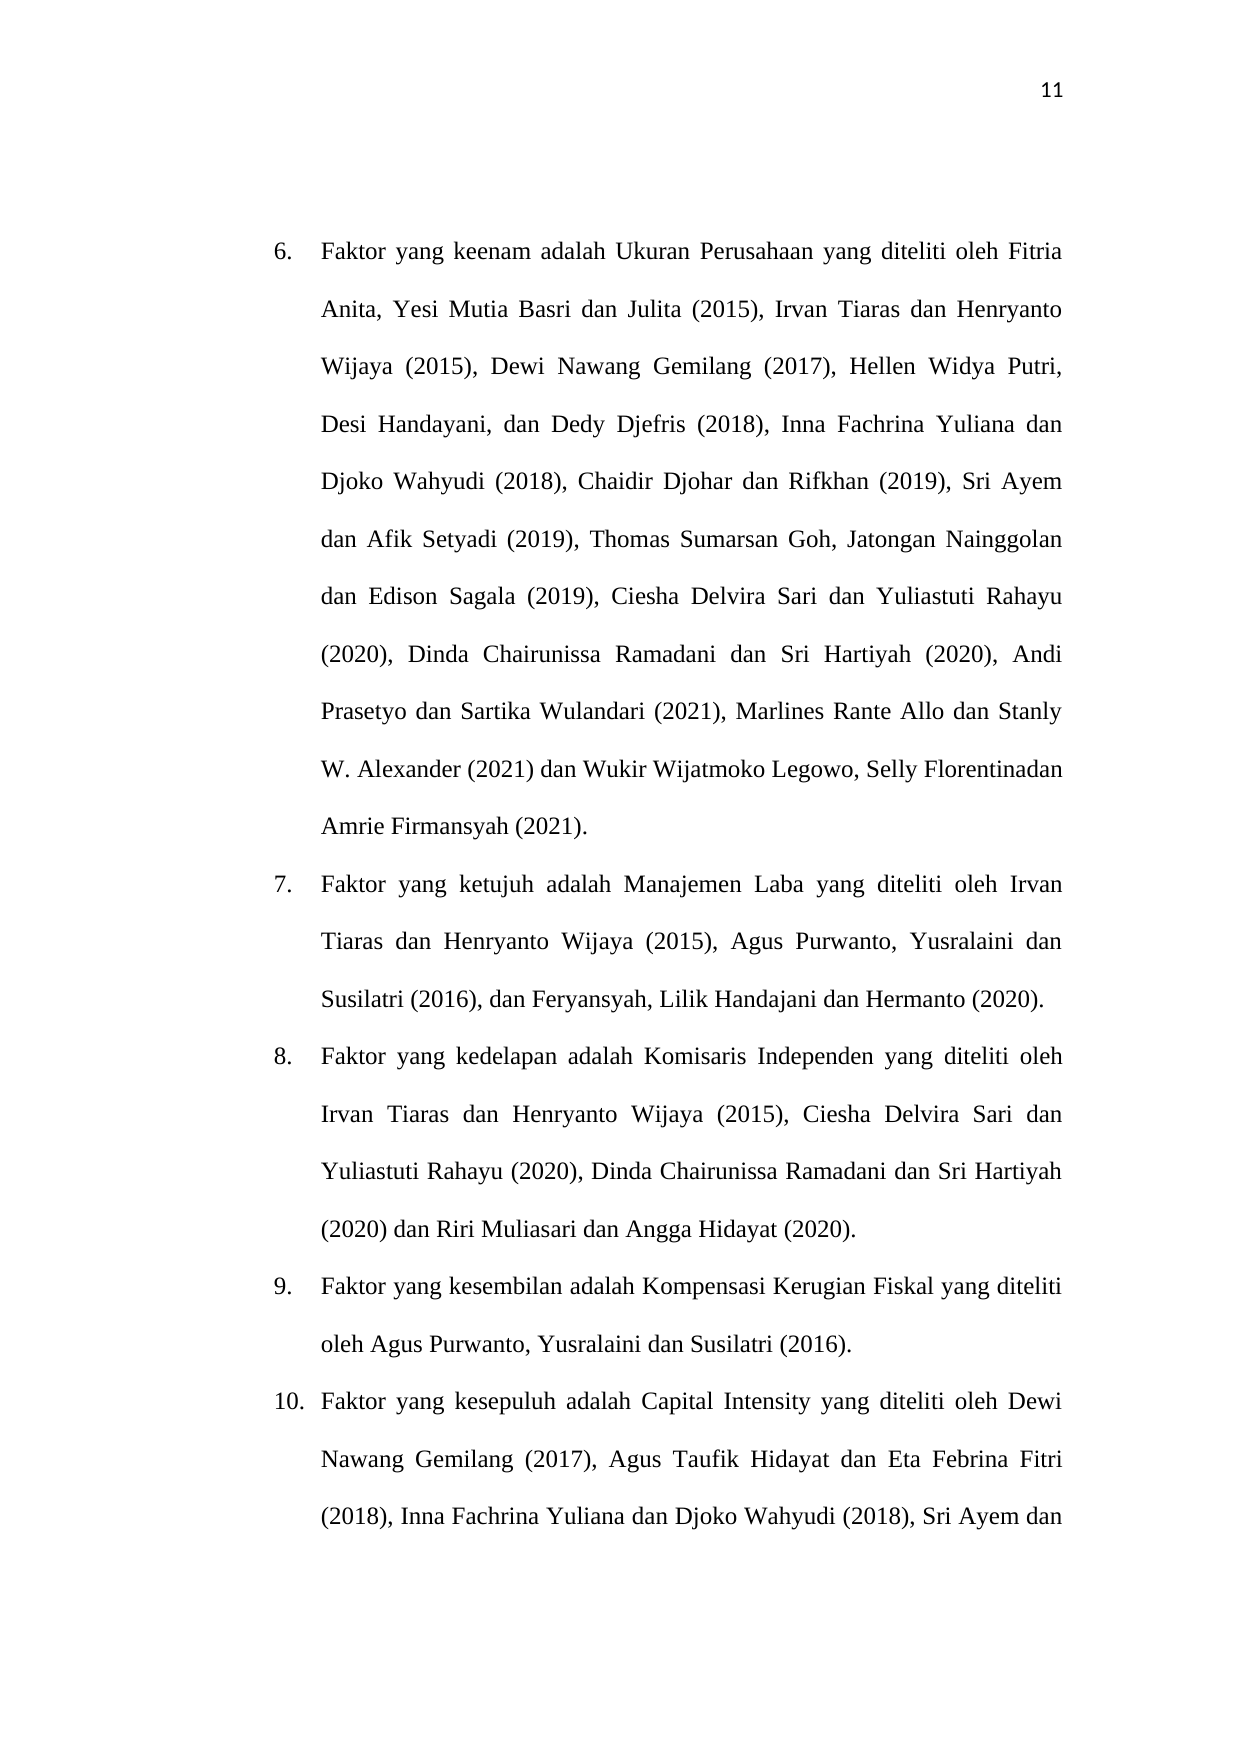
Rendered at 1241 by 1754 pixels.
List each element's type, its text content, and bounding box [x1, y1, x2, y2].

list Faktor yang keenam adalah Ukuran Perusahaan yang diteliti oleh Fitria Anita, Yesi Mutia Basri dan Julita (2015), Irvan Tiaras dan Henryanto Wijaya (2015), Dewi Nawang Gemilang (2017), Hellen Widya Putri, Desi Handayani, dan Dedy Djefris (2018), Inna Fachrina Yuliana dan Djoko Wahyudi (2018), Chaidir Djohar dan Rifkhan (2019), Sri Ayem dan Afik Setyadi (2019), Thomas Sumarsan Goh, Jatongan Nainggolan dan Edison Sagala (2019), Ciesha Delvira Sari dan Yuliastuti Rahayu (2020), Dinda Chairunissa Ramadani dan Sri Hartiyah (2020), Andi Prasetyo dan Sartika Wulandari (2021), Marlines Rante Allo dan Stanly W. Alexander (2021) dan Wukir Wijatmoko Legowo, Selly Florentinadan Amrie Firmansyah (2021). [274, 236, 1063, 840]
list Faktor yang kedelapan adalah Komisaris Independen yang diteliti oleh Irvan Tiaras dan Henryanto Wijaya (2015), Ciesha Delvira Sari dan Yuliastuti Rahayu (2020), Dinda Chairunissa Ramadani dan Sri Hartiyah (2020) dan Riri Muliasari dan Angga Hidayat (2020). [274, 1041, 1063, 1242]
list Faktor yang ketujuh adalah Manajemen Laba yang diteliti oleh Irvan Tiaras dan Henryanto Wijaya (2015), Agus Purwanto, Yusralaini dan Susilatri (2016), dan Feryansyah, Lilik Handajani dan Hermanto (2020). [274, 869, 1063, 1012]
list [274, 1386, 1063, 1530]
list Faktor yang kesembilan adalah Kompensasi Kerugian Fiskal yang diteliti oleh Agus Purwanto, Yusralaini dan Susilatri (2016). [274, 1271, 1063, 1357]
